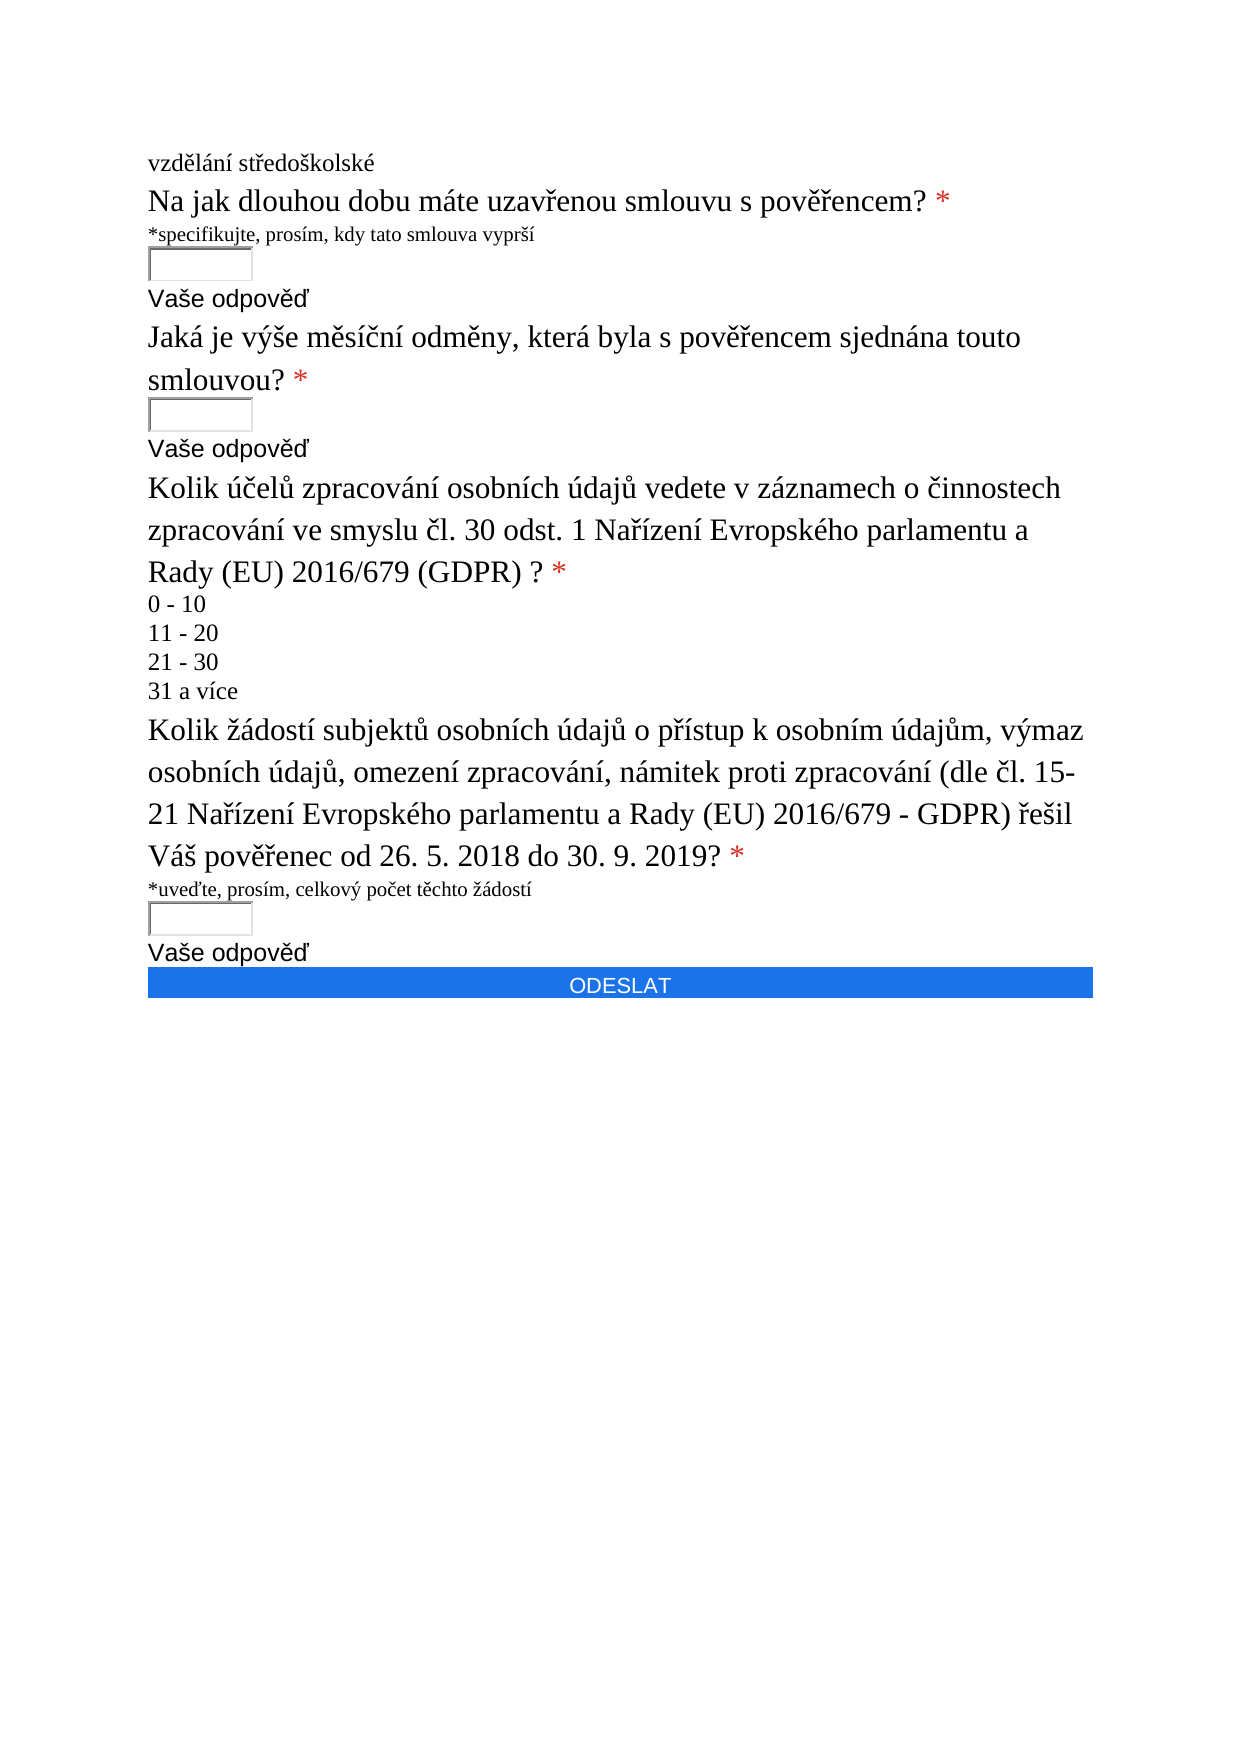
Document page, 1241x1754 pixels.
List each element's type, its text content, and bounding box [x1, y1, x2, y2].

text 31 a více [148, 676, 1093, 704]
text 11 - 20 [148, 618, 1093, 647]
text 21 - 30 [148, 647, 1093, 676]
text Vaše odpověď [148, 283, 1093, 312]
text Na jak dlouhou dobu máte uzavřenou smlouvu s pověřencem? * [148, 176, 1093, 218]
text *specifikujte, prosím, kdy tato smlouva vyprší [148, 218, 1093, 246]
text Vaše odpověď [148, 938, 1093, 967]
text ODESLAT [148, 967, 1093, 998]
text Jaká je výše měsíční odměny, která byla s pověřencem sjednána touto smlouvou? * [148, 312, 1093, 397]
text Kolik žádostí subjektů osobních údajů o přístup k osobním údajům, výmaz osobních údajů, omezení zpracování, námitek proti zpracování (dle čl. 15-21 Nařízení Evropského parlamentu a Rady (EU) 2016/679 - GDPR) řešil Váš pověřenec od 26. 5. 2018 do 30. 9. 2019? * [148, 704, 1093, 873]
text Vaše odpověď [148, 434, 1093, 463]
text Kolik účelů zpracování osobních údajů vedete v záznamech o činnostech zpracování ve smyslu čl. 30 odst. 1 Nařízení Evropského parlamentu a Rady (EU) 2016/679 (GDPR) ? * [148, 463, 1093, 589]
text *uveďte, prosím, celkový počet těchto žádostí [148, 873, 1093, 901]
text vzdělání středoškolské [148, 148, 1093, 176]
text 0 - 10 [148, 589, 1093, 618]
